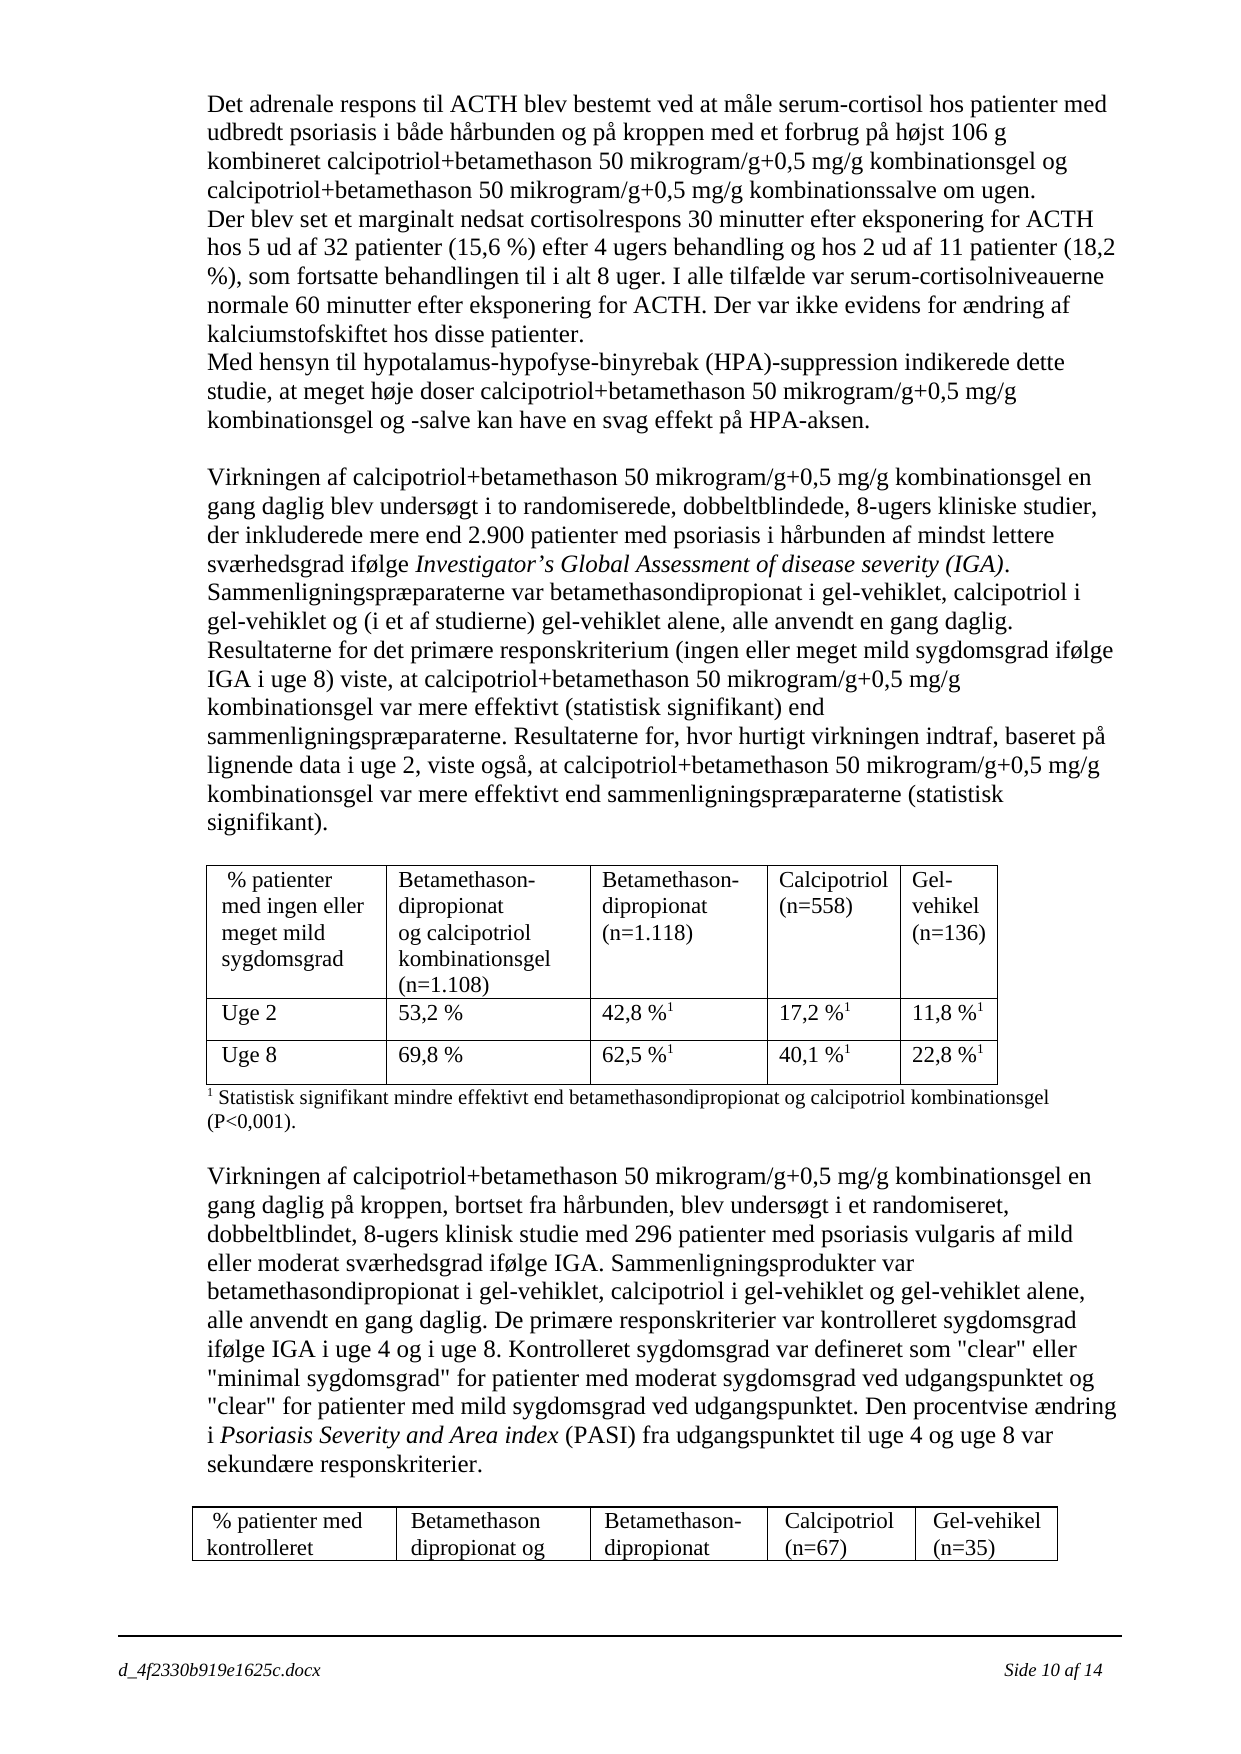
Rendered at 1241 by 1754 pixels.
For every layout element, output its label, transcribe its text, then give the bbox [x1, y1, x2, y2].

text Der blev set et marginalt nedsat cortisolrespons 30 minutter efter eksponering for ACTH hos 5 ud af 32 patienter (15,6 %) efter 4 ugers behandling og hos 2 ud af 11 patienter (18,2 %), som fortsatte behandlingen til i alt 8 uger. I alle tilfælde var serum-cortisolniveauerne normale 60 minutter efter eksponering for ACTH. Der var ikke evidens for ændring af kalciumstofskiftet hos disse patienter. [207, 204, 1122, 347]
table_cell 62,5 %1 [591, 1041, 767, 1083]
table_header Gel-vehikel (n=136) [901, 866, 997, 998]
text Det adrenale respons til ACTH blev bestemt ved at måle serum-cortisol hos patienter med udbredt psoriasis i både hårbunden og på kroppen med et forbrug på højst 106 g kombineret calcipotriol+betamethason 50 mikrogram/g+0,5 mg/g kombinationsgel og calcipotriol+betamethason 50 mikrogram/g+0,5 mg/g kombinationssalve om ugen. [207, 89, 1122, 204]
table_header Betamethason-dipropionat og calcipotriol kombinationsgel (n=1.108) [387, 866, 590, 998]
table_cell 22,8 %1 [901, 1041, 997, 1083]
table_header Calcipotriol (n=558) [768, 866, 900, 998]
table_cell 69,8 % [387, 1041, 590, 1083]
table_cell 17,2 %1 [768, 999, 900, 1040]
table_cell 53,2 % [387, 999, 590, 1040]
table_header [193, 1508, 396, 1560]
table_header Gel-vehikel (n=35) [916, 1508, 1057, 1560]
text 1 Statistisk signifikant mindre effektivt end betamethasondipropionat og calcipotriol kombinationsgel (P<0,001). [207, 1084, 1122, 1133]
table_cell Uge 8 [207, 1041, 386, 1083]
table_cell 11,8 %1 [901, 999, 997, 1040]
table_header % patienter med ingen eller meget mild sygdomsgrad [207, 866, 386, 998]
text Med hensyn til hypotalamus-hypofyse-binyrebak (HPA)-suppression indikerede dette studie, at meget høje doser calcipotriol+betamethason 50 mikrogram/g+0,5 mg/g kombinationsgel og -salve kan have en svag effekt på HPA-aksen. [207, 347, 1122, 434]
text Virkningen af calcipotriol+betamethason 50 mikrogram/g+0,5 mg/g kombinationsgel en gang daglig blev undersøgt i to randomiserede, dobbeltblindede, 8-ugers kliniske studier, der inkluderede mere end 2.900 patienter med psoriasis i hårbunden af mindst lettere sværhedsgrad ifølge Investigator’s Global Assessment of disease severity (IGA). Sammenligningspræparaterne var betamethasondipropionat i gel-vehiklet, calcipotriol i gel-vehiklet og (i et af studierne) gel-vehiklet alene, alle anvendt en gang daglig. Resultaterne for det primære responskriterium (ingen eller meget mild sygdomsgrad ifølge IGA i uge 8) viste, at calcipotriol+betamethason 50 mikrogram/g+0,5 mg/g kombinationsgel var mere effektivt (statistisk signifikant) end sammenligningspræparaterne. Resultaterne for, hvor hurtigt virkningen indtraf, baseret på lignende data i uge 2, viste også, at calcipotriol+betamethason 50 mikrogram/g+0,5 mg/g kombinationsgel var mere effektivt end sammenligningspræparaterne (statistisk signifikant). [207, 462, 1122, 836]
table_cell 40,1 %1 [768, 1041, 900, 1083]
table_header Calcipotriol (n=67) [768, 1508, 915, 1560]
text Virkningen af calcipotriol+betamethason 50 mikrogram/g+0,5 mg/g kombinationsgel en gang daglig på kroppen, bortset fra hårbunden, blev undersøgt i et randomiseret, dobbeltblindet, 8-ugers klinisk studie med 296 patienter med psoriasis vulgaris af mild eller moderat sværhedsgrad ifølge IGA. Sammenligningsprodukter var betamethasondipropionat i gel-vehiklet, calcipotriol i gel-vehiklet og gel-vehiklet alene, alle anvendt en gang daglig. De primære responskriterier var kontrolleret sygdomsgrad ifølge IGA i uge 4 og i uge 8. Kontrolleret sygdomsgrad var defineret som "clear" eller "minimal sygdomsgrad" for patienter med moderat sygdomsgrad ved udgangspunktet og "clear" for patienter med mild sygdomsgrad ved udgangspunktet. Den procentvise ændring i Psoriasis Severity and Area index (PASI) fra udgangspunktet til uge 4 og uge 8 var sekundære responskriterier. [207, 1161, 1122, 1478]
table_cell Uge 2 [207, 999, 386, 1040]
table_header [397, 1508, 590, 1560]
table_header Betamethason-dipropionat (n=1.118) [591, 866, 767, 998]
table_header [591, 1508, 767, 1560]
table_cell 42,8 %1 [591, 999, 767, 1040]
